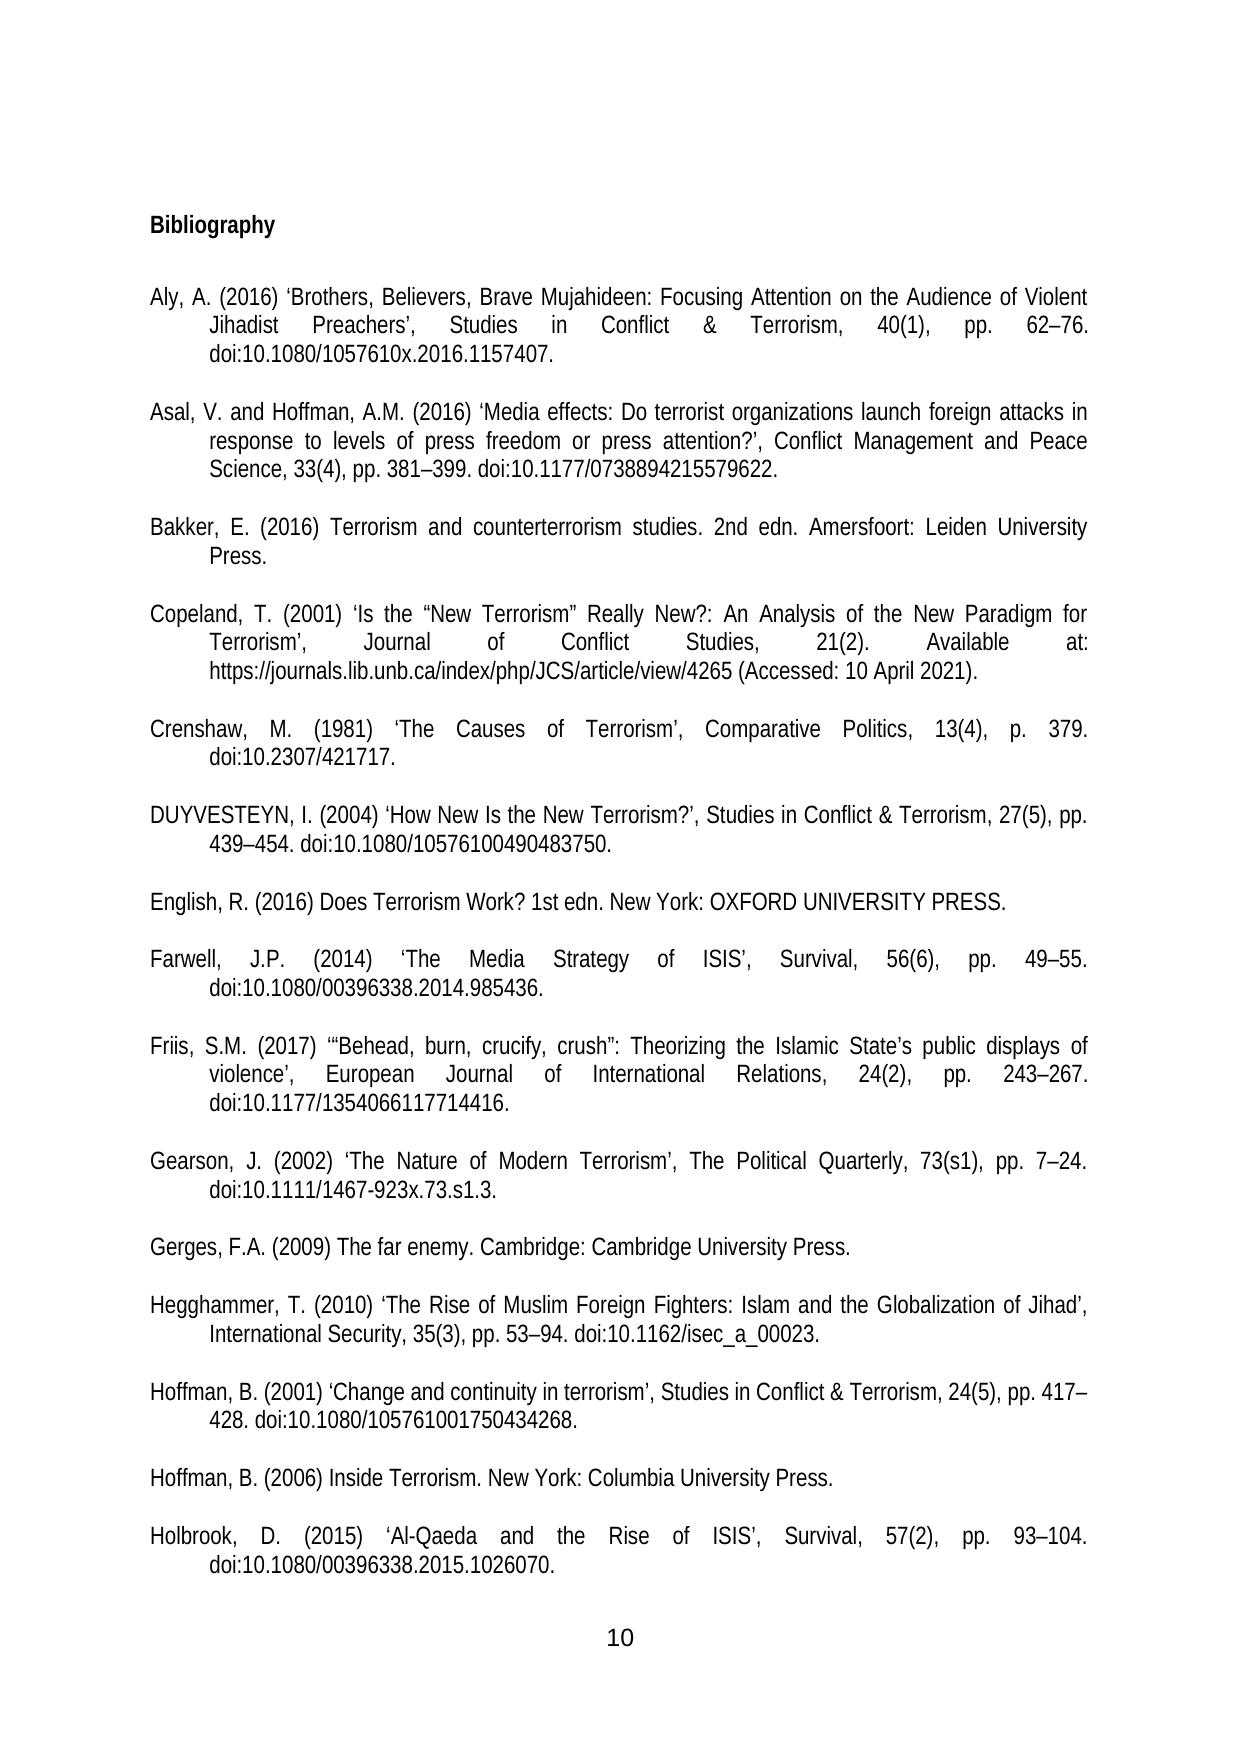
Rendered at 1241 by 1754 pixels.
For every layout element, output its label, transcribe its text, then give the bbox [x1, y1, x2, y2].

text Hoffman, B. (2001) ‘Change and continuity in terrorism’, Studies in Conflict & Terrorism, 24(5), pp. 417–428. doi:10.1080/105761001750434268. [150, 1377, 1090, 1434]
text English, R. (2016) Does Terrorism Work? 1st edn. New York: OXFORD UNIVERSITY PRESS. [150, 887, 1090, 915]
text Bakker, E. (2016) Terrorism and counterterrorism studies. 2nd edn. Amersfoort: Leiden University Press. [150, 512, 1090, 569]
text Bibliography [150, 210, 1090, 238]
text Gearson, J. (2002) ‘The Nature of Modern Terrorism’, The Political Quarterly, 73(s1), pp. 7–24. doi:10.1111/1467-923x.73.s1.3. [150, 1146, 1090, 1203]
text Hoffman, B. (2006) Inside Terrorism. New York: Columbia University Press. [150, 1463, 1090, 1492]
text Farwell, J.P. (2014) ‘The Media Strategy of ISIS’, Survival, 56(6), pp. 49–55. doi:10.1080/00396338.2014.985436. [150, 944, 1090, 1002]
text Gerges, F.A. (2009) The far enemy. Cambridge: Cambridge University Press. [150, 1232, 1090, 1261]
text Copeland, T. (2001) ‘Is the “New Terrorism” Really New?: An Analysis of the New Paradigm for Terrorism’, Journal of Conflict Studies, 21(2). Available at: https://journals.lib.unb.ca/index/php/JCS/article/view/4265 (Accessed: 10 April 2021). [150, 598, 1090, 684]
text Holbrook, D. (2015) ‘Al-Qaeda and the Rise of ISIS’, Survival, 57(2), pp. 93–104. doi:10.1080/00396338.2015.1026070. [150, 1521, 1090, 1578]
text Hegghammer, T. (2010) ‘The Rise of Muslim Foreign Fighters: Islam and the Globalization of Jihad’, International Security, 35(3), pp. 53–94. doi:10.1162/isec_a_00023. [150, 1290, 1090, 1347]
text Friis, S.M. (2017) ‘“Behead, burn, crucify, crush”: Theorizing the Islamic State’s public displays of violence’, European Journal of International Relations, 24(2), pp. 243–267. doi:10.1177/1354066117714416. [150, 1031, 1090, 1117]
text Aly, A. (2016) ‘Brothers, Believers, Brave Mujahideen: Focusing Attention on the Audience of Violent Jihadist Preachers’, Studies in Conflict & Terrorism, 40(1), pp. 62–76. doi:10.1080/1057610x.2016.1157407. [150, 282, 1090, 368]
text DUYVESTEYN, I. (2004) ‘How New Is the New Terrorism?’, Studies in Conflict & Terrorism, 27(5), pp. 439–454. doi:10.1080/10576100490483750. [150, 800, 1090, 857]
text Crenshaw, M. (1981) ‘The Causes of Terrorism’, Comparative Politics, 13(4), p. 379. doi:10.2307/421717. [150, 714, 1090, 771]
text Asal, V. and Hoffman, A.M. (2016) ‘Media effects: Do terrorist organizations launch foreign attacks in response to levels of press freedom or press attention?’, Conflict Management and Peace Science, 33(4), pp. 381–399. doi:10.1177/0738894215579622. [150, 397, 1090, 483]
